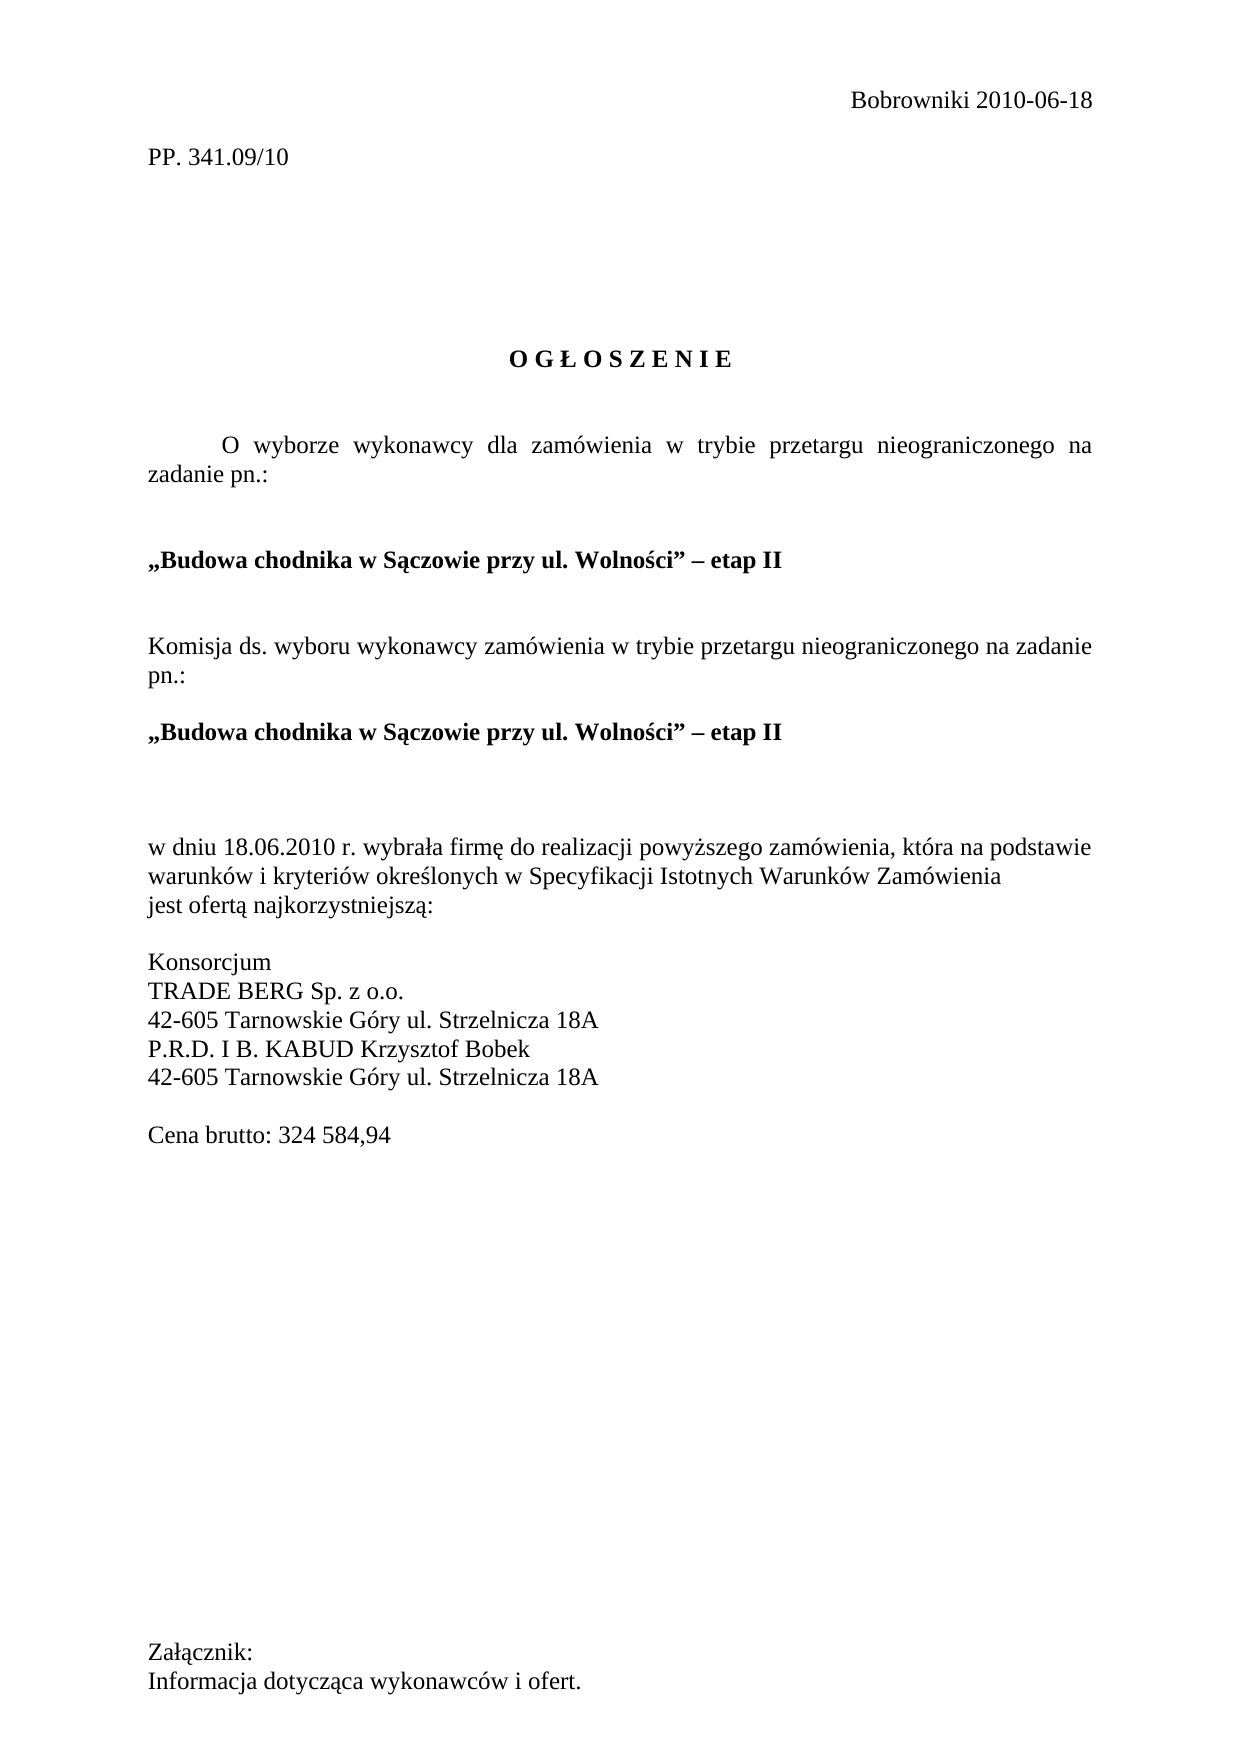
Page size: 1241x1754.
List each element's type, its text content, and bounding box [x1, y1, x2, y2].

text P.R.D. I B. KABUD Krzysztof Bobek [148, 1034, 1093, 1062]
subtitle w dniu 18.06.2010 r. wybrała firmę do realizacji powyższego zamówienia, która na podstawie warunków i kryteriów określonych w Specyfikacji Istotnych Warunków Zamówienia [148, 832, 1093, 890]
text TRADE BERG Sp. z o.o. [148, 976, 1093, 1005]
subtitle Komisja ds. wyboru wykonawcy zamówienia w trybie przetargu nieograniczonego na zadanie pn.: [148, 631, 1093, 689]
text Informacja dotycząca wykonawców i ofert. [148, 1666, 1093, 1695]
text „Budowa chodnika w Sączowie przy ul. Wolności” – etap II [148, 545, 1093, 574]
text 42-605 Tarnowskie Góry ul. Strzelnicza 18A [148, 1005, 1093, 1034]
text Konsorcjum [148, 947, 1093, 976]
subtitle O G Ł O S Z E N I E [148, 344, 1093, 372]
text „Budowa chodnika w Sączowie przy ul. Wolności” – etap II [148, 717, 1093, 746]
text jest ofertą najkorzystniejszą: [148, 890, 1093, 919]
text 42-605 Tarnowskie Góry ul. Strzelnicza 18A [148, 1062, 1093, 1091]
text PP. 341.09/10 [148, 142, 1093, 171]
text Załącznik: [148, 1637, 1093, 1666]
text O wyborze wykonawcy dla zamówienia w trybie przetargu nieograniczonego na zadanie pn.: [148, 430, 1093, 487]
text Bobrowniki 2010-06-18 [664, 85, 1093, 114]
text Cena brutto: 324 584,94 [148, 1120, 1093, 1149]
